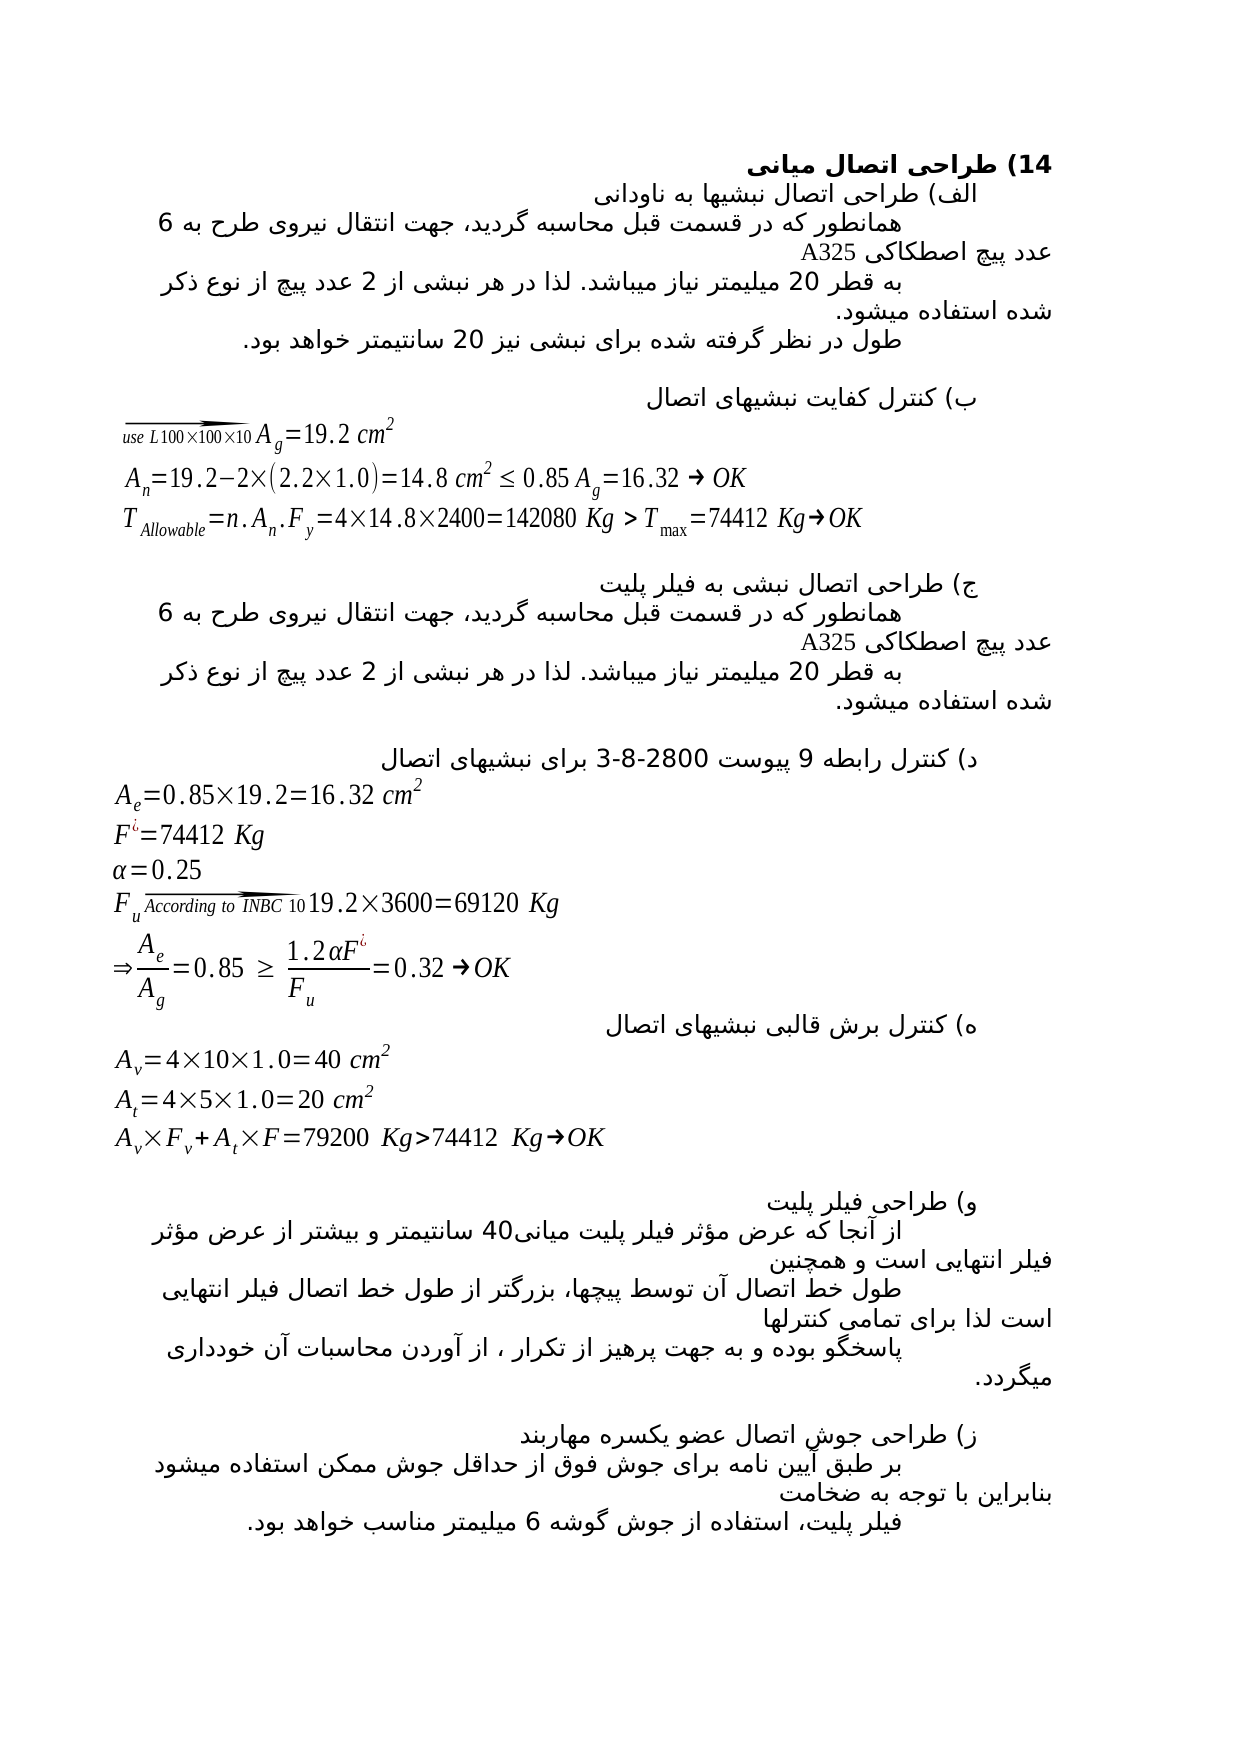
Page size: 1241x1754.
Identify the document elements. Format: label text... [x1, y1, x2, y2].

text همانطور که در قسمت قبل محاسبه گردید، جهت انتقال نیروی طرح به 6 عدد پیچ اصطکاکی A325 [112, 598, 1053, 657]
text ب) کنترل کفایت نبشی‏های اتصال [112, 383, 1053, 412]
text ز) طراحی جوش اتصال عضو یکسره مهاربند [112, 1420, 1053, 1449]
text از آنجا که عرض مؤثر فیلر پلیت میانی40 سانتی‏متر و بیشتر از عرض مؤثر فیلر انتهایی است و همچنین [112, 1216, 1053, 1274]
text به قطر 20 میلی‏متر نیاز می‏باشد. لذا در هر نبشی از 2 عدد پیچ از نوع ذکر شده استفاده می‏شود. [112, 657, 1053, 715]
text به قطر 20 میلی‏متر نیاز می‏باشد. لذا در هر نبشی از 2 عدد پیچ از نوع ذکر شده استفاده می‏شود. [112, 267, 1053, 325]
text 14) طراحی اتصال میانی [112, 150, 1053, 179]
text ه) کنترل برش قالبی نبشی‏های اتصال [112, 1010, 1053, 1039]
text پاسخگو بوده و به جهت پرهیز از تکرار ، از آوردن محاسبات آن خودداری می‏گردد. [112, 1333, 1053, 1391]
text فیلر پلیت، استفاده از جوش گوشه 6 میلی‏متر مناسب خواهد بود. [112, 1507, 1053, 1537]
text الف) طراحی اتصال نبشی‏ها به ناودانی [112, 179, 1053, 208]
text همانطور که در قسمت قبل محاسبه گردید، جهت انتقال نیروی طرح به 6 عدد پیچ اصطکاکی A325 [112, 208, 1053, 267]
text طول خط اتصال آن توسط پیچ‏ها، بزرگتر از طول خط اتصال فیلر انتهایی است لذا برای تمامی کنترل‏ها [112, 1274, 1053, 1333]
text ج) طراحی اتصال نبشی به فیلر پلیت [112, 569, 1053, 598]
text طول در نظر گرفته شده برای نبشی نیز 20 سانتی‏متر خواهد بود. [112, 325, 1053, 354]
text بر طبق آیین نامه برای جوش فوق از حداقل جوش ممکن استفاده می‏شود بنابراین با توجه به ضخامت [112, 1449, 1053, 1507]
text و) طراحی فیلر پلیت [112, 1187, 1053, 1216]
text د) کنترل رابطه 9 پیوست 2800-8-3 برای نبشی‏های اتصال [112, 744, 1053, 773]
